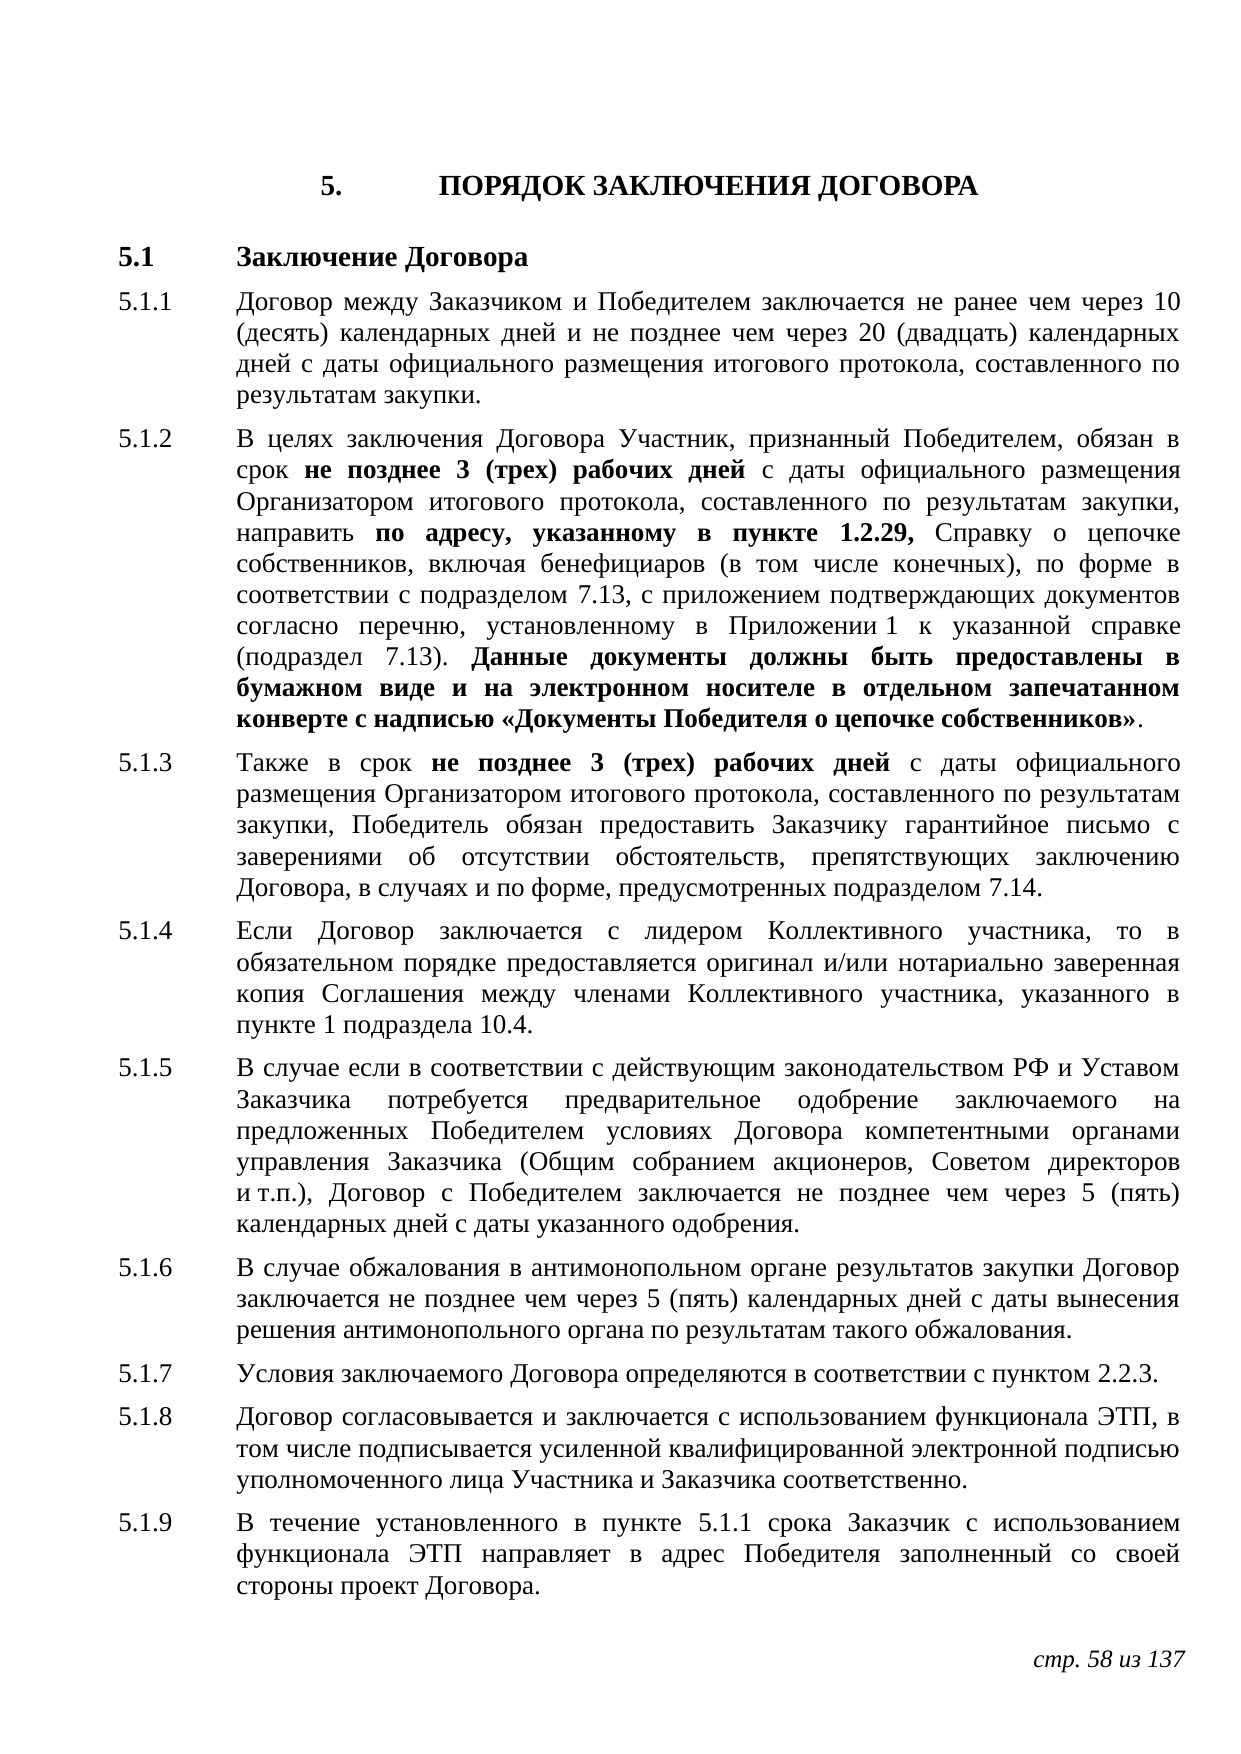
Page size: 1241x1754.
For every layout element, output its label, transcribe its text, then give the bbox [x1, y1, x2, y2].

text В течение установленного в пункте 5.1.1 срока Заказчик с использованием функционала ЭТП направляет в адрес Победителя заполненный со своей стороны проект Договора. [118, 1506, 1181, 1600]
subtitle Заключение Договора [118, 239, 1181, 273]
text В случае обжалования в антимонопольном органе результатов закупки Договор заключается не позднее чем через 5 (пять) календарных дней с даты вынесения решения антимонопольного органа по результатам такого обжалования. [118, 1251, 1181, 1344]
text Если Договор заключается с лидером Коллективного участника, то в обязательном порядке предоставляется оригинал и/или нотариально заверенная копия Соглашения между членами Коллективного участника, указанного в пункте 1 подраздела 10.4. [118, 914, 1181, 1039]
subtitle ПОРЯДОК ЗАКЛЮЧЕНИЯ ДОГОВОРА [118, 168, 1181, 202]
text В целях заключения Договора Участник, признанный Победителем, обязан в срок не позднее 3 (трех) рабочих дней с даты официального размещения Организатором итогового протокола, составленного по результатам закупки, направить по адресу, указанному в пункте 1.2.29, Справку о цепочке собственников, включая бенефициаров (в том числе конечных), по форме в соответствии с подразделом 7.13, с приложением подтверждающих документов согласно перечню, установленному в Приложении 1 к указанной справке (подраздел 7.13). Данные документы должны быть предоставлены в бумажном виде и на электронном носителе в отдельном запечатанном конверте с надписью «Документы Победителя о цепочке собственников». [118, 422, 1181, 734]
text Договор согласовывается и заключается с использованием функционала ЭТП, в том числе подписывается усиленной квалифицированной электронной подписью уполномоченного лица Участника и Заказчика соответственно. [118, 1401, 1181, 1494]
text Договор между Заказчиком и Победителем заключается не ранее чем через 10 (десять) календарных дней и не позднее чем через 20 (двадцать) календарных дней с даты официального размещения итогового протокола, составленного по результатам закупки. [118, 285, 1181, 410]
text Условия заключаемого Договора определяются в соответствии с пунктом 2.2.3. [118, 1357, 1181, 1388]
text В случае если в соответствии с действующим законодательством РФ и Уставом Заказчика потребуется предварительное одобрение заключаемого на предложенных Победителем условиях Договора компетентными органами управления Заказчика (Общим собранием акционеров, Советом директоров и т.п.), Договор с Победителем заключается не позднее чем через 5 (пять) календарных дней с даты указанного одобрения. [118, 1052, 1181, 1238]
text Также в срок не позднее 3 (трех) рабочих дней с даты официального размещения Организатором итогового протокола, составленного по результатам закупки, Победитель обязан предоставить Заказчику гарантийное письмо с заверениями об отсутствии обстоятельств, препятствующих заключению Договора, в случаях и по форме, предусмотренных подразделом 7.14. [118, 746, 1181, 902]
